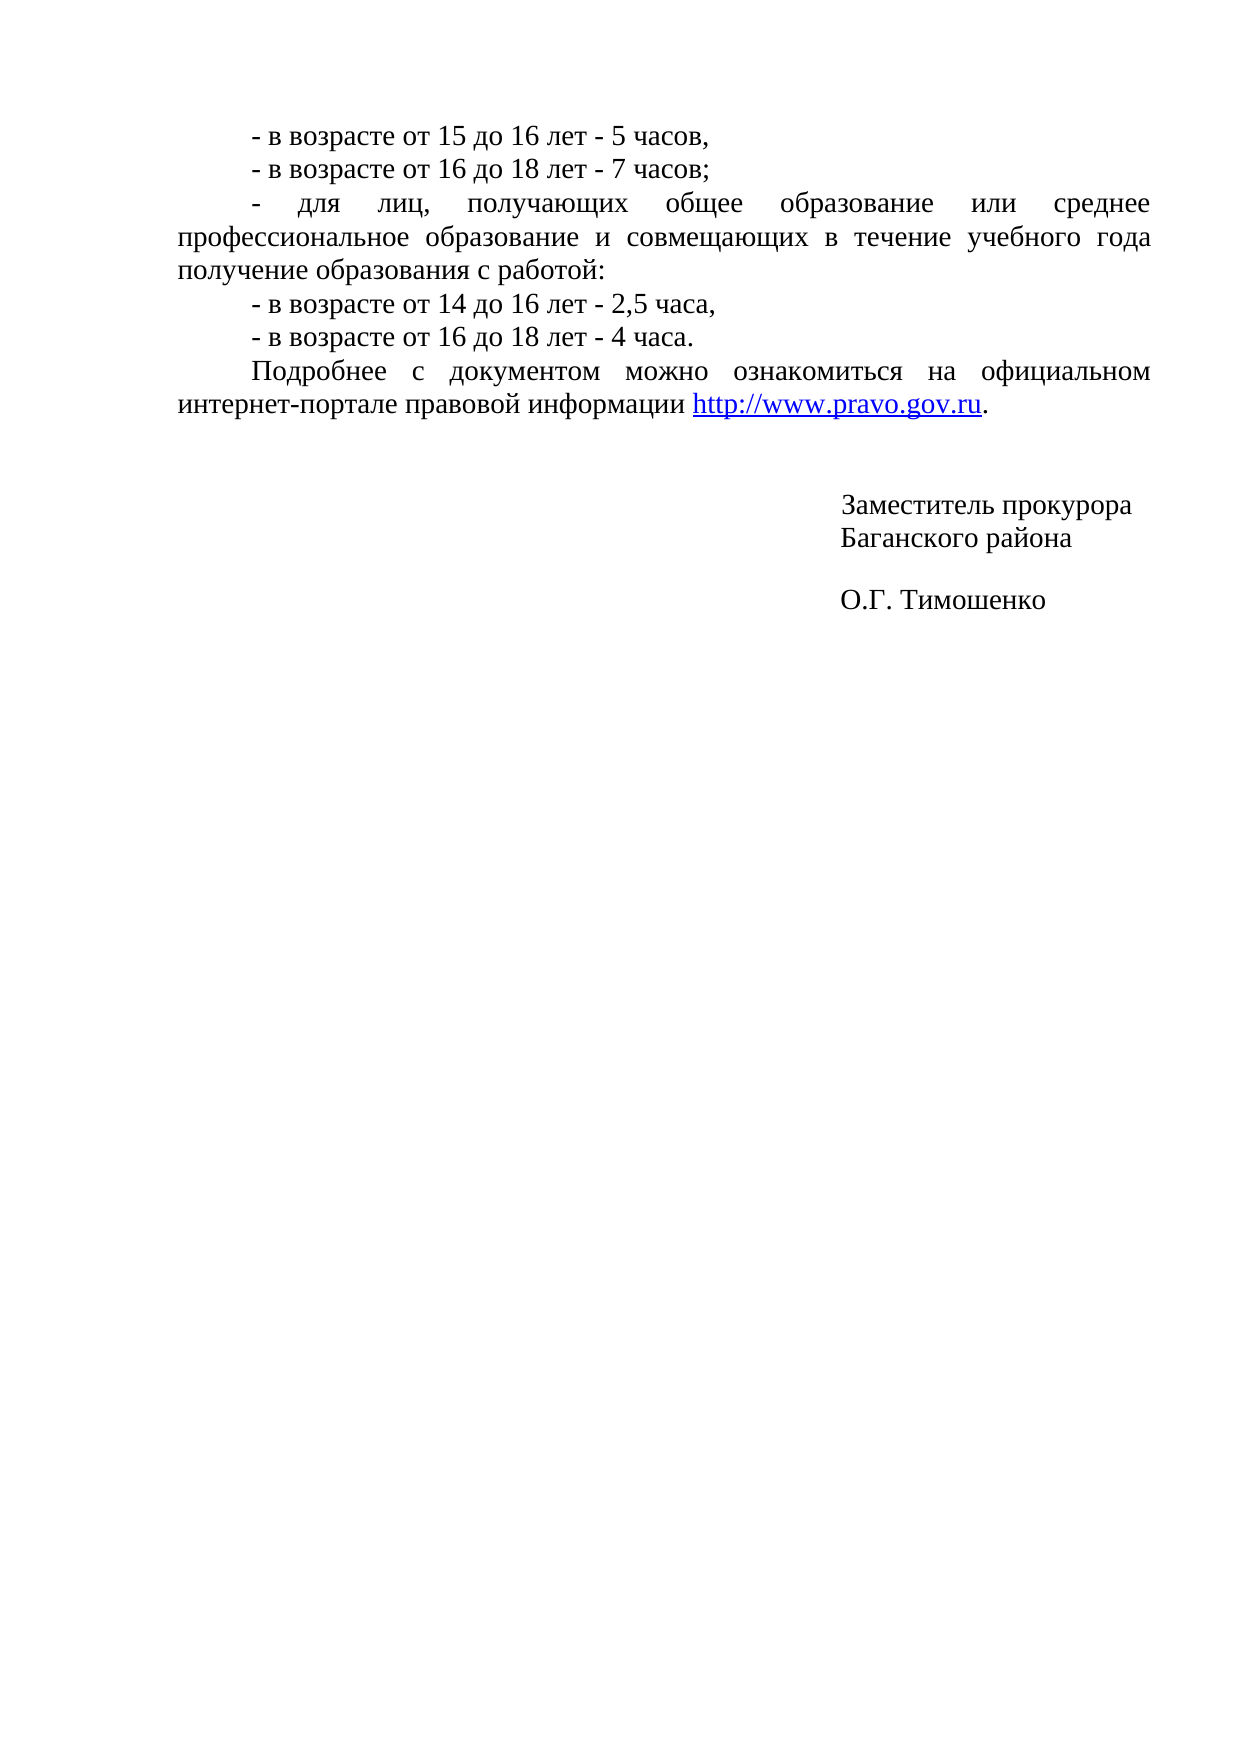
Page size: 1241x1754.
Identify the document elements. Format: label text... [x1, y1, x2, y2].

text - в возрасте от 16 до 18 лет - 4 часа. [177, 319, 1152, 353]
text - в возрасте от 16 до 18 лет - 7 часов; [177, 152, 1152, 185]
text Подробнее с документом можно ознакомиться на официальном интернет-портале правовой информации http://www.pravo.gov.ru. [177, 353, 1152, 420]
text - для лиц, получающих общее образование или среднее профессиональное образование и совмещающих в течение учебного года получение образования с работой: [177, 185, 1152, 286]
text - в возрасте от 14 до 16 лет - 2,5 часа, [177, 286, 1152, 319]
text Заместитель прокурора [767, 487, 1152, 521]
text Баганского района [693, 521, 1152, 554]
text О.Г. Тимошенко [693, 582, 1152, 616]
text - в возрасте от 15 до 16 лет - 5 часов, [177, 118, 1152, 152]
